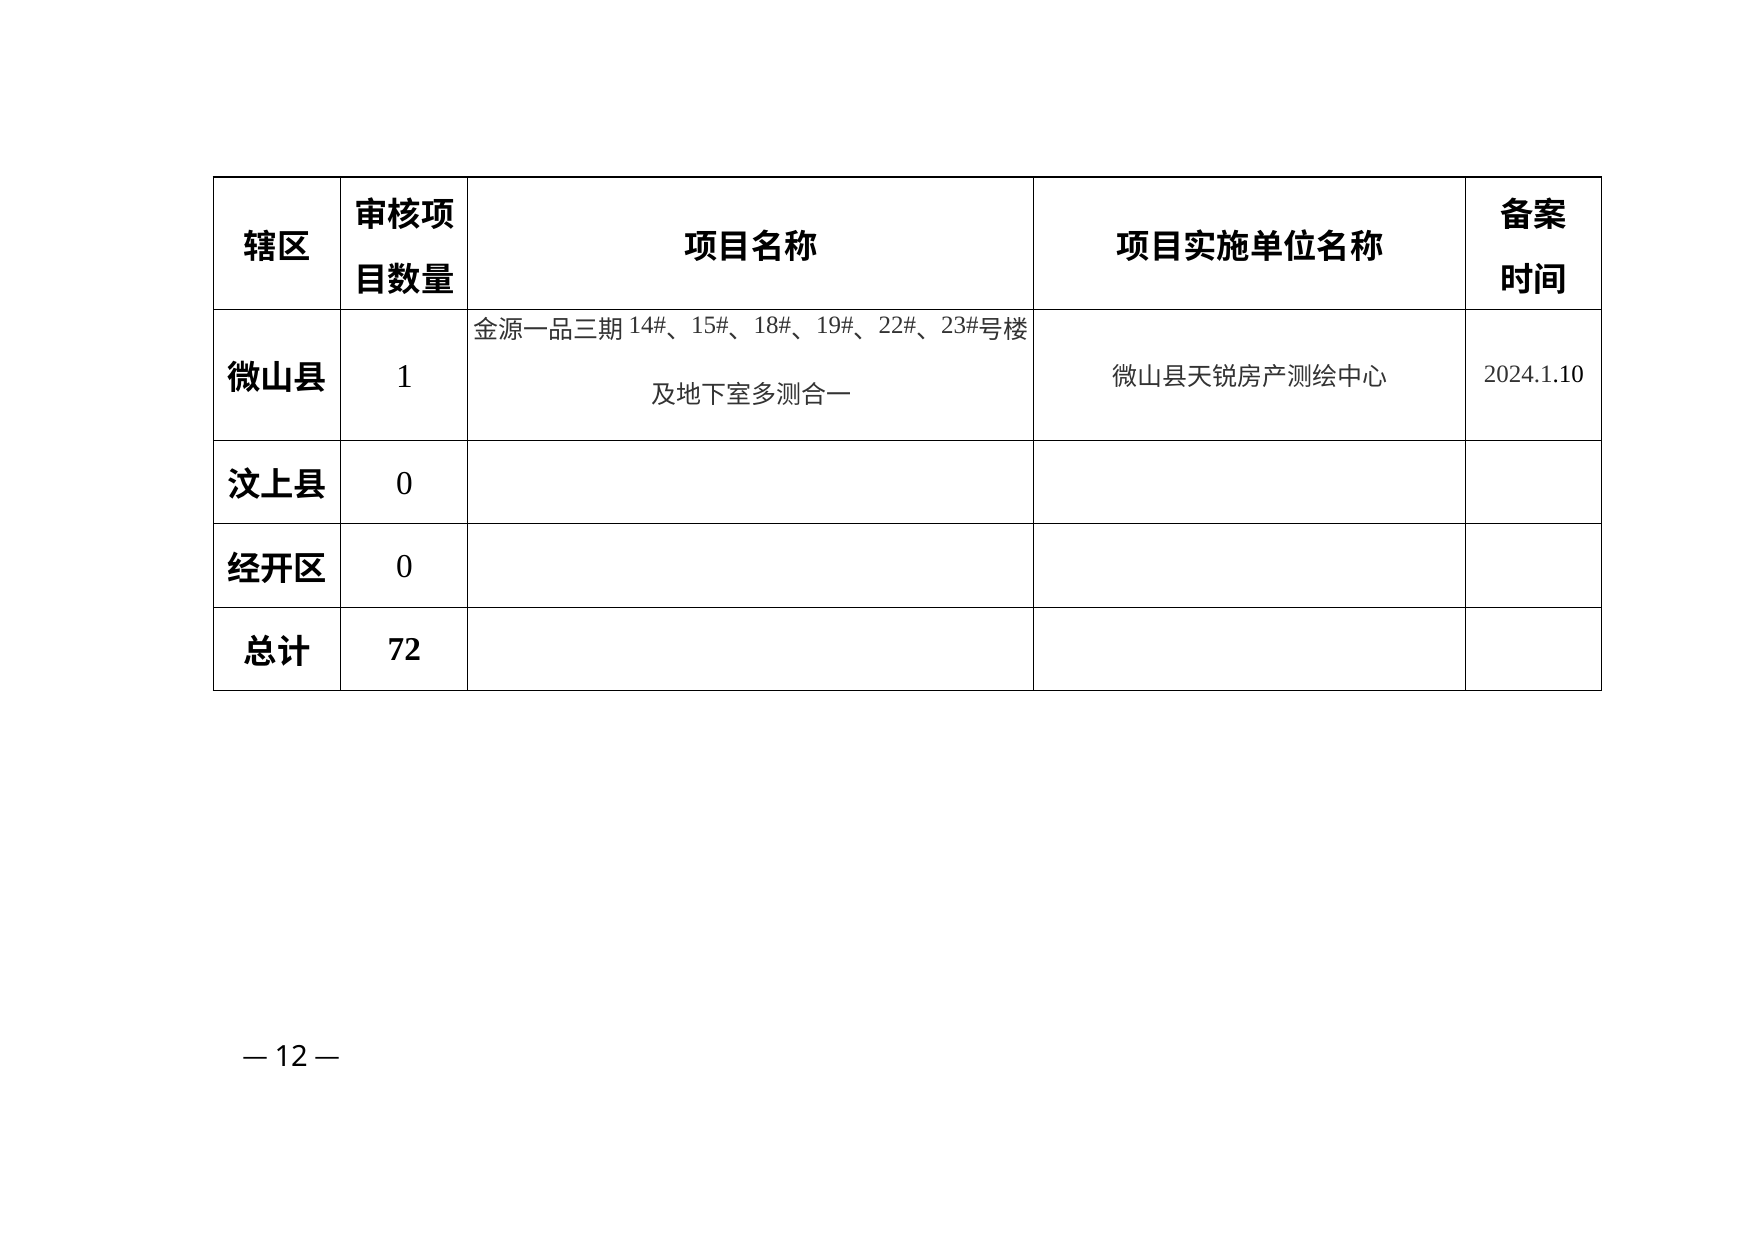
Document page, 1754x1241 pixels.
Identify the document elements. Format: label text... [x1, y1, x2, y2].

table_header 审核项目数量 [341, 178, 467, 309]
table_cell [1466, 524, 1601, 607]
table_cell [1034, 441, 1465, 523]
table_cell 72 [341, 608, 467, 690]
table_cell [1034, 608, 1465, 690]
table_header 项目实施单位名称 [1034, 178, 1465, 309]
table_cell 微山县天锐房产测绘中心 [1034, 310, 1465, 440]
table_cell [468, 608, 1033, 690]
table_cell 微山县 [214, 310, 340, 440]
table_cell 0 [341, 524, 467, 607]
table_header 项目名称 [468, 178, 1033, 309]
table_cell [1466, 441, 1601, 523]
table_header 辖区 [214, 178, 340, 309]
table_cell [468, 441, 1033, 523]
table_cell 总计 [214, 608, 340, 690]
table_cell 2024.1.10 [1466, 310, 1601, 440]
table_cell 0 [341, 441, 467, 523]
table_cell 金源一品三期14#、15#、18#、19#、22#、23#号楼及地下室多测合一 [468, 310, 1033, 440]
table_cell 汶上县 [214, 441, 340, 523]
table_cell 经开区 [214, 524, 340, 607]
table_cell [1466, 608, 1601, 690]
table_cell [468, 524, 1033, 607]
table_cell [1034, 524, 1465, 607]
table_cell 1 [341, 310, 467, 440]
table_header 备案 时间 [1466, 178, 1601, 309]
